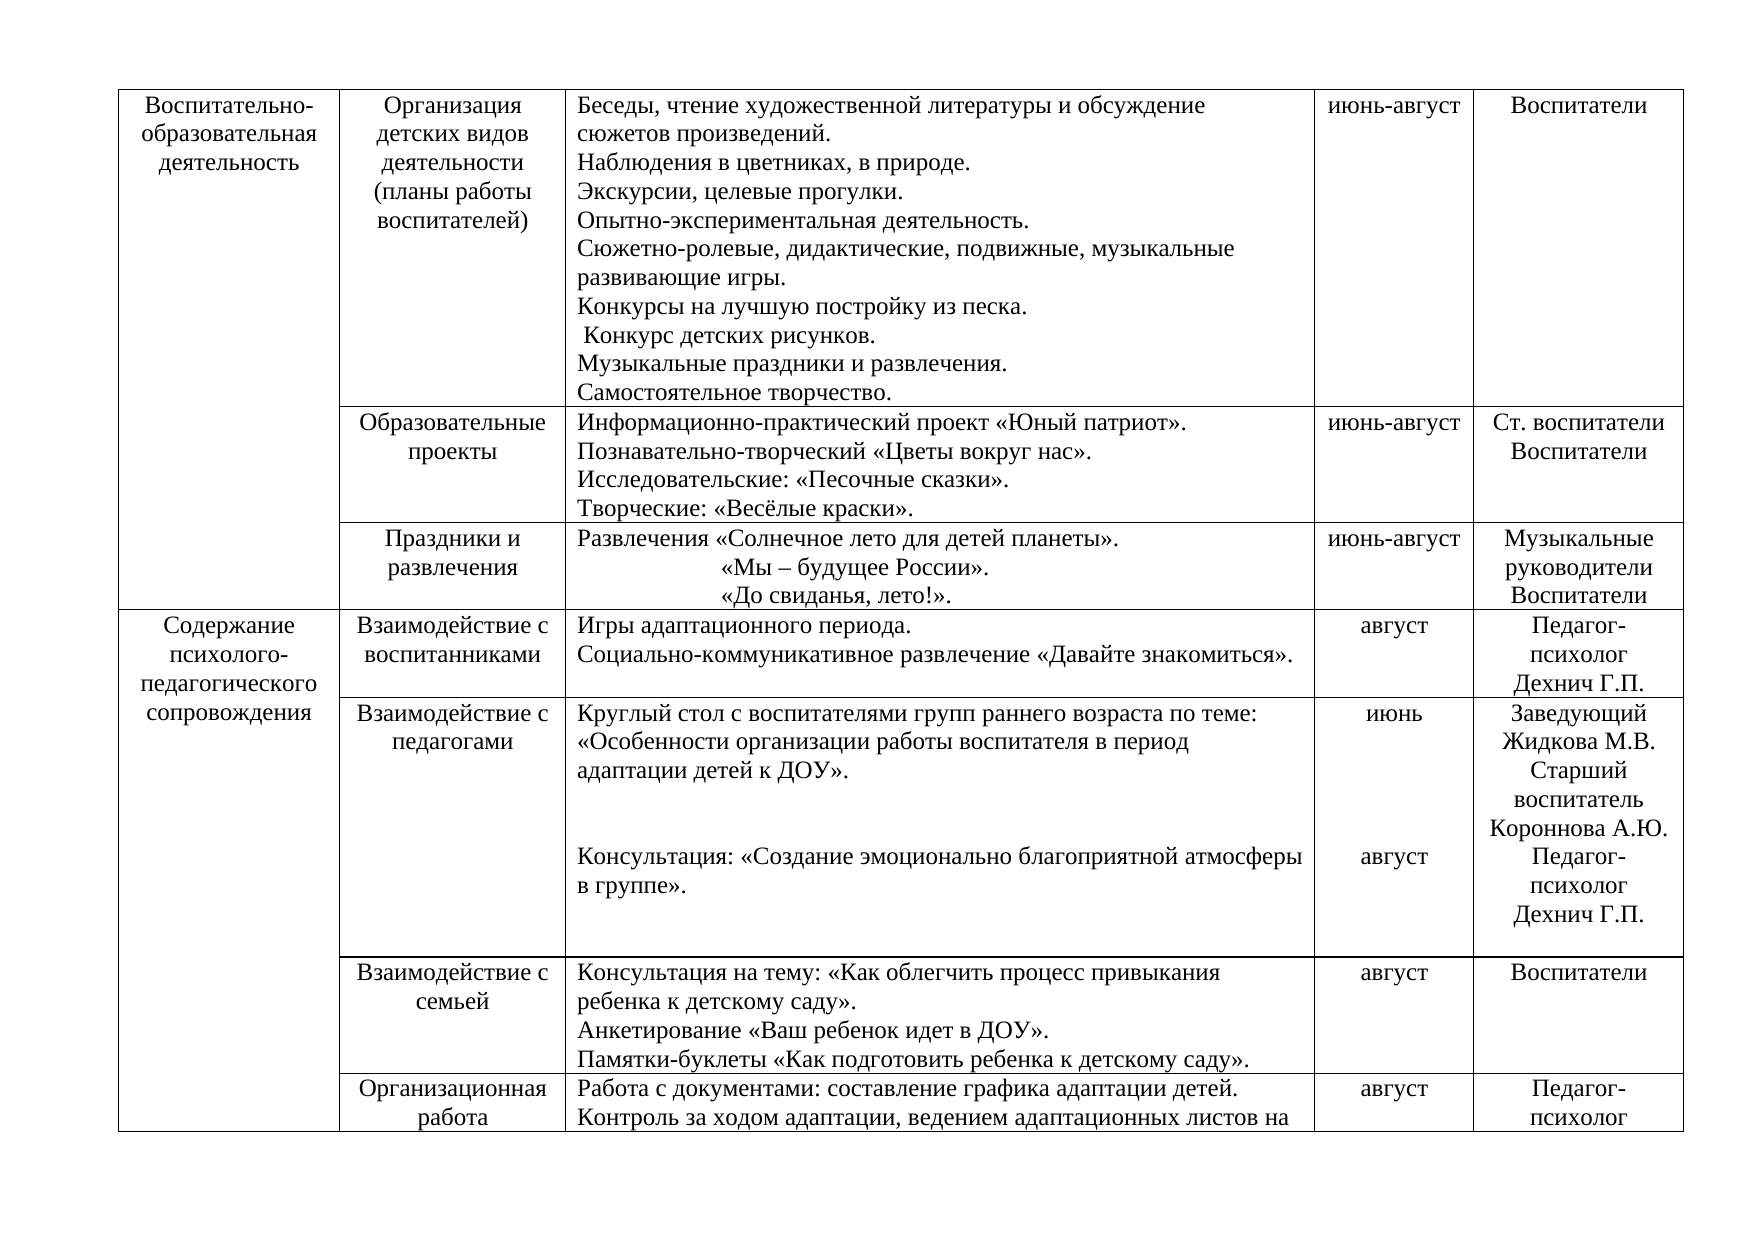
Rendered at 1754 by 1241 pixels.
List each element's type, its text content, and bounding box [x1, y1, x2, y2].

table_cell Праздники и развлечения [340, 523, 565, 609]
table_cell Заведующий Жидкова М.В. Старший воспитатель Короннова А.Ю. Педагог-психолог Дехнич Г.П. [1474, 698, 1683, 956]
table_cell Педагог-психолог Дехнич Г.П. [1474, 610, 1683, 697]
table_cell Воспитатели [1474, 958, 1683, 1072]
table_cell июнь-август [1315, 90, 1473, 406]
table_cell Игры адаптационного периода. Социально-коммуникативное развлечение «Давайте знакомиться». [566, 610, 1314, 697]
table_cell Круглый стол с воспитателями групп раннего возраста по теме: «Особенности организации работы воспитателя в период адаптации детей к ДОУ». Консультация: «Создание эмоционально благоприятной атмосферы в группе». [566, 698, 1314, 956]
table_cell Воспитатели [1474, 90, 1683, 406]
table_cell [340, 1074, 565, 1131]
table_cell август [1315, 610, 1473, 697]
table_cell Воспитательно-образовательная деятельность [119, 90, 339, 609]
table_cell Беседы, чтение художественной литературы и обсуждение сюжетов произведений. Наблюдения в цветниках, в природе. Экскурсии, целевые прогулки. Опытно-экспериментальная деятельность. Сюжетно-ролевые, дидактические, подвижные, музыкальные развивающие игры. Конкурсы на лучшую постройку из песка. Конкурс детских рисунков. Музыкальные праздники и развлечения. Самостоятельное творчество. [566, 90, 1314, 406]
table_cell июнь-август [1315, 407, 1473, 522]
table_cell Взаимодействие с педагогами [340, 698, 565, 956]
table_cell Информационно-практический проект «Юный патриот». Познавательно-творческий «Цветы вокруг нас». Исследовательские: «Песочные сказки». Творческие: «Весёлые краски». [566, 407, 1314, 522]
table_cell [1474, 1074, 1683, 1131]
table_cell Ст. воспитатели Воспитатели [1474, 407, 1683, 522]
table_cell июнь-август [1315, 523, 1473, 609]
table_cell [566, 1074, 1314, 1131]
table_cell Образовательные проекты [340, 407, 565, 522]
table_cell Взаимодействие с воспитанниками [340, 610, 565, 697]
table_cell Музыкальные руководители Воспитатели [1474, 523, 1683, 609]
table_cell Консультация на тему: «Как облегчить процесс привыкания ребенка к детскому саду». Анкетирование «Ваш ребенок идет в ДОУ». Памятки-буклеты «Как подготовить ребенка к детскому саду». [566, 958, 1314, 1072]
table_cell Развлечения «Солнечное лето для детей планеты». «Мы – будущее России». «До свиданья, лето!». [566, 523, 1314, 609]
table_cell июнь август [1315, 698, 1473, 956]
table_cell август [1315, 1074, 1473, 1131]
table_cell Организация детских видов деятельности (планы работы воспитателей) [340, 90, 565, 406]
table_cell Взаимодействие с семьей [340, 958, 565, 1072]
table_cell август [1315, 958, 1473, 1072]
table_cell Содержание психолого- педагогического сопровождения [119, 610, 339, 1131]
